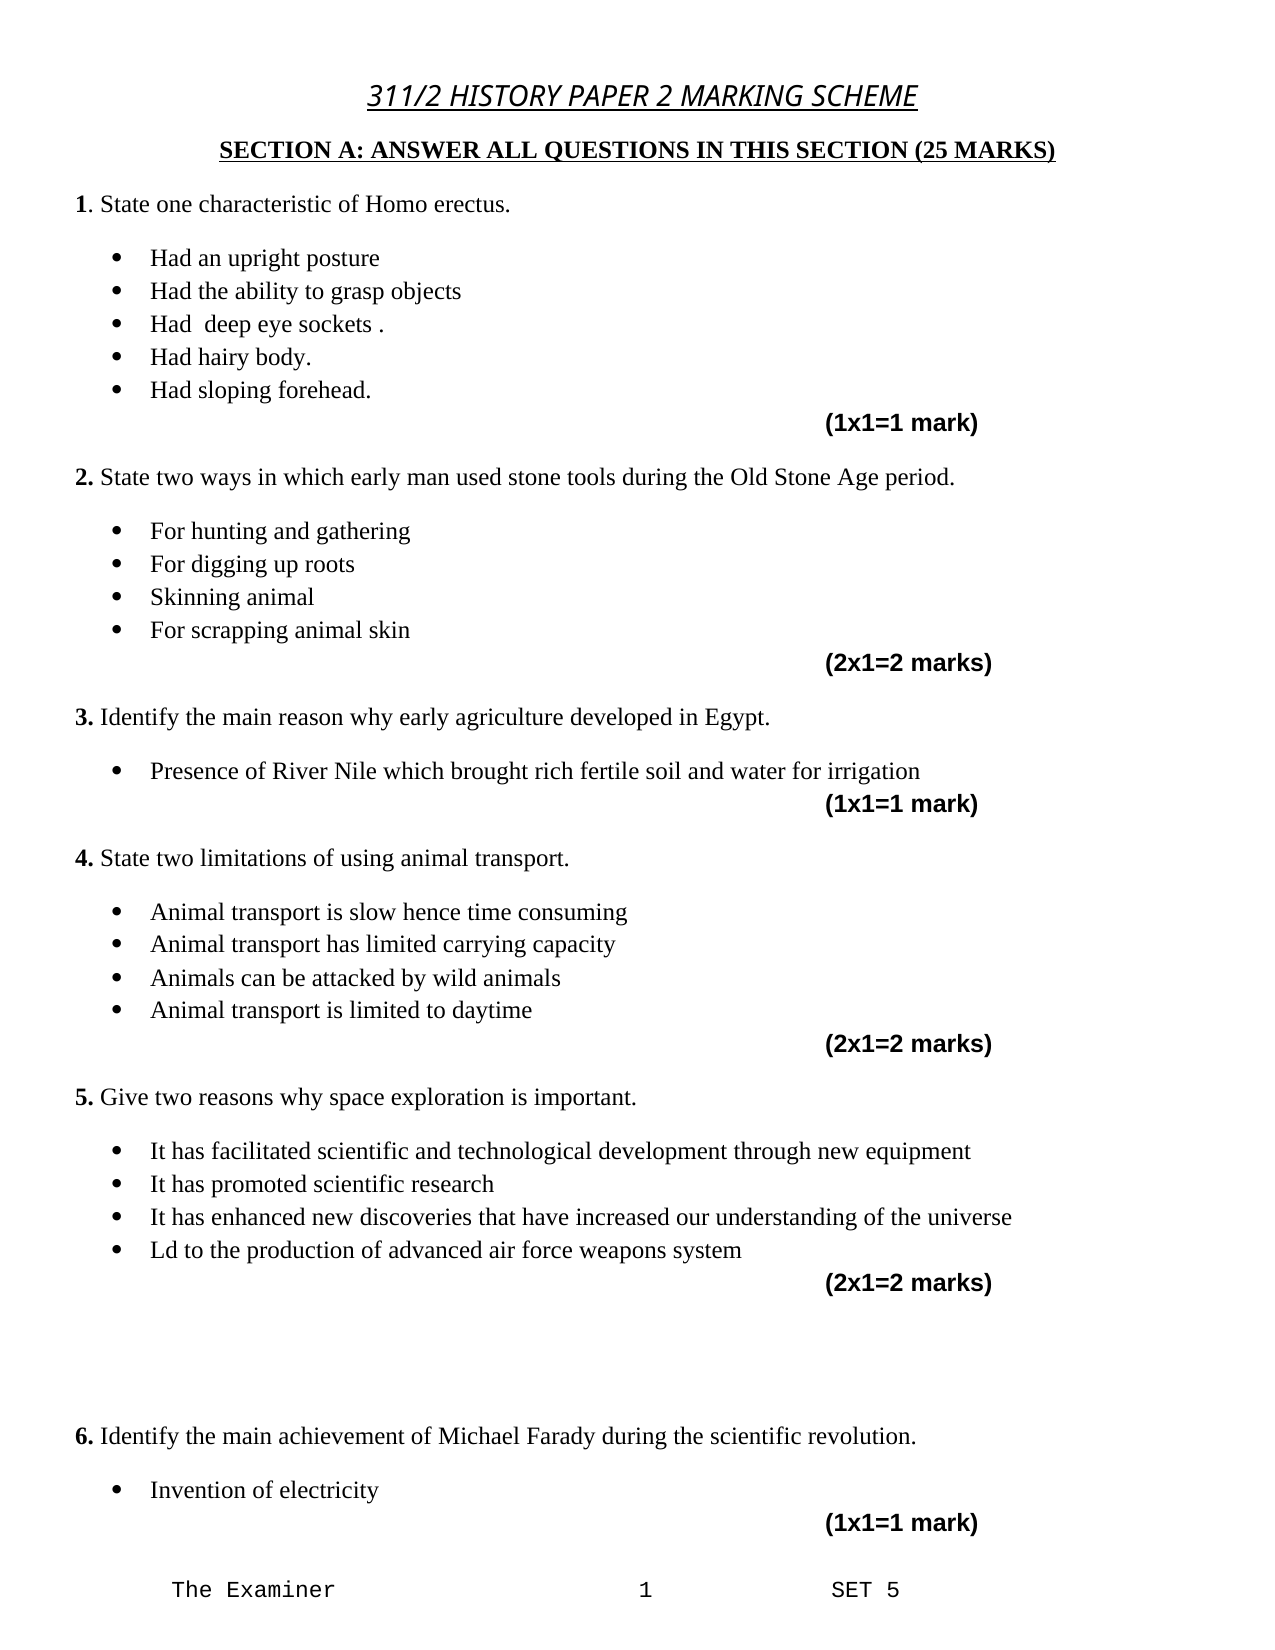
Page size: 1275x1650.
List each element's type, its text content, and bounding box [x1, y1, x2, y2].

list It has facilitated scientific and technological development through new equipment [112, 1136, 1200, 1165]
list Had deep eye sockets . [112, 309, 1200, 338]
list Had hairy body. [112, 342, 1200, 371]
text 6. Identify the main achievement of Michael Farady during the scientific revolution. [75, 1421, 1200, 1450]
text 5. Give two reasons why space exploration is important. [75, 1082, 1200, 1111]
list For digging up roots [112, 549, 1200, 578]
list Had sloping forehead. [112, 375, 1200, 404]
text 3. Identify the main reason why early agriculture developed in Egypt. [75, 702, 1200, 731]
text 4. State two limitations of using animal transport. [75, 843, 1200, 871]
list (1x1=1 mark) [750, 408, 1200, 437]
list Animal transport has limited carrying capacity [112, 929, 1200, 958]
list (1x1=1 mark) [750, 789, 1200, 818]
list Presence of River Nile which brought rich fertile soil and water for irrigation [112, 756, 1200, 784]
list (2x1=2 marks) [750, 1029, 1200, 1057]
list Animal transport is limited to daytime [112, 996, 1200, 1024]
list For hunting and gathering [112, 516, 1200, 545]
list Had the ability to grasp objects [112, 276, 1200, 305]
list (1x1=1 mark) [750, 1508, 1200, 1537]
list Ld to the production of advanced air force weapons system [112, 1235, 1200, 1264]
list (2x1=2 marks) [750, 1268, 1200, 1297]
text SECTION A: ANSWER ALL QUESTIONS IN THIS SECTION (25 MARKS) [75, 136, 1200, 164]
list Skinning animal [112, 582, 1200, 611]
text 1. State one characteristic of Homo erectus. [75, 189, 1200, 218]
list Animals can be attacked by wild animals [112, 963, 1200, 991]
list It has promoted scientific research [112, 1169, 1200, 1198]
list Animal transport is slow hence time consuming [112, 897, 1200, 925]
text 311/2 HISTORY PAPER 2 MARKING SCHEME [84, 75, 1200, 115]
list (2x1=2 marks) [750, 648, 1200, 677]
list For scrapping animal skin [112, 615, 1200, 644]
list Had an upright posture [112, 243, 1200, 272]
text 2. State two ways in which early man used stone tools during the Old Stone Age period. [75, 462, 1200, 491]
list It has enhanced new discoveries that have increased our understanding of the universe [112, 1202, 1200, 1231]
list Invention of electricity [112, 1475, 1200, 1504]
